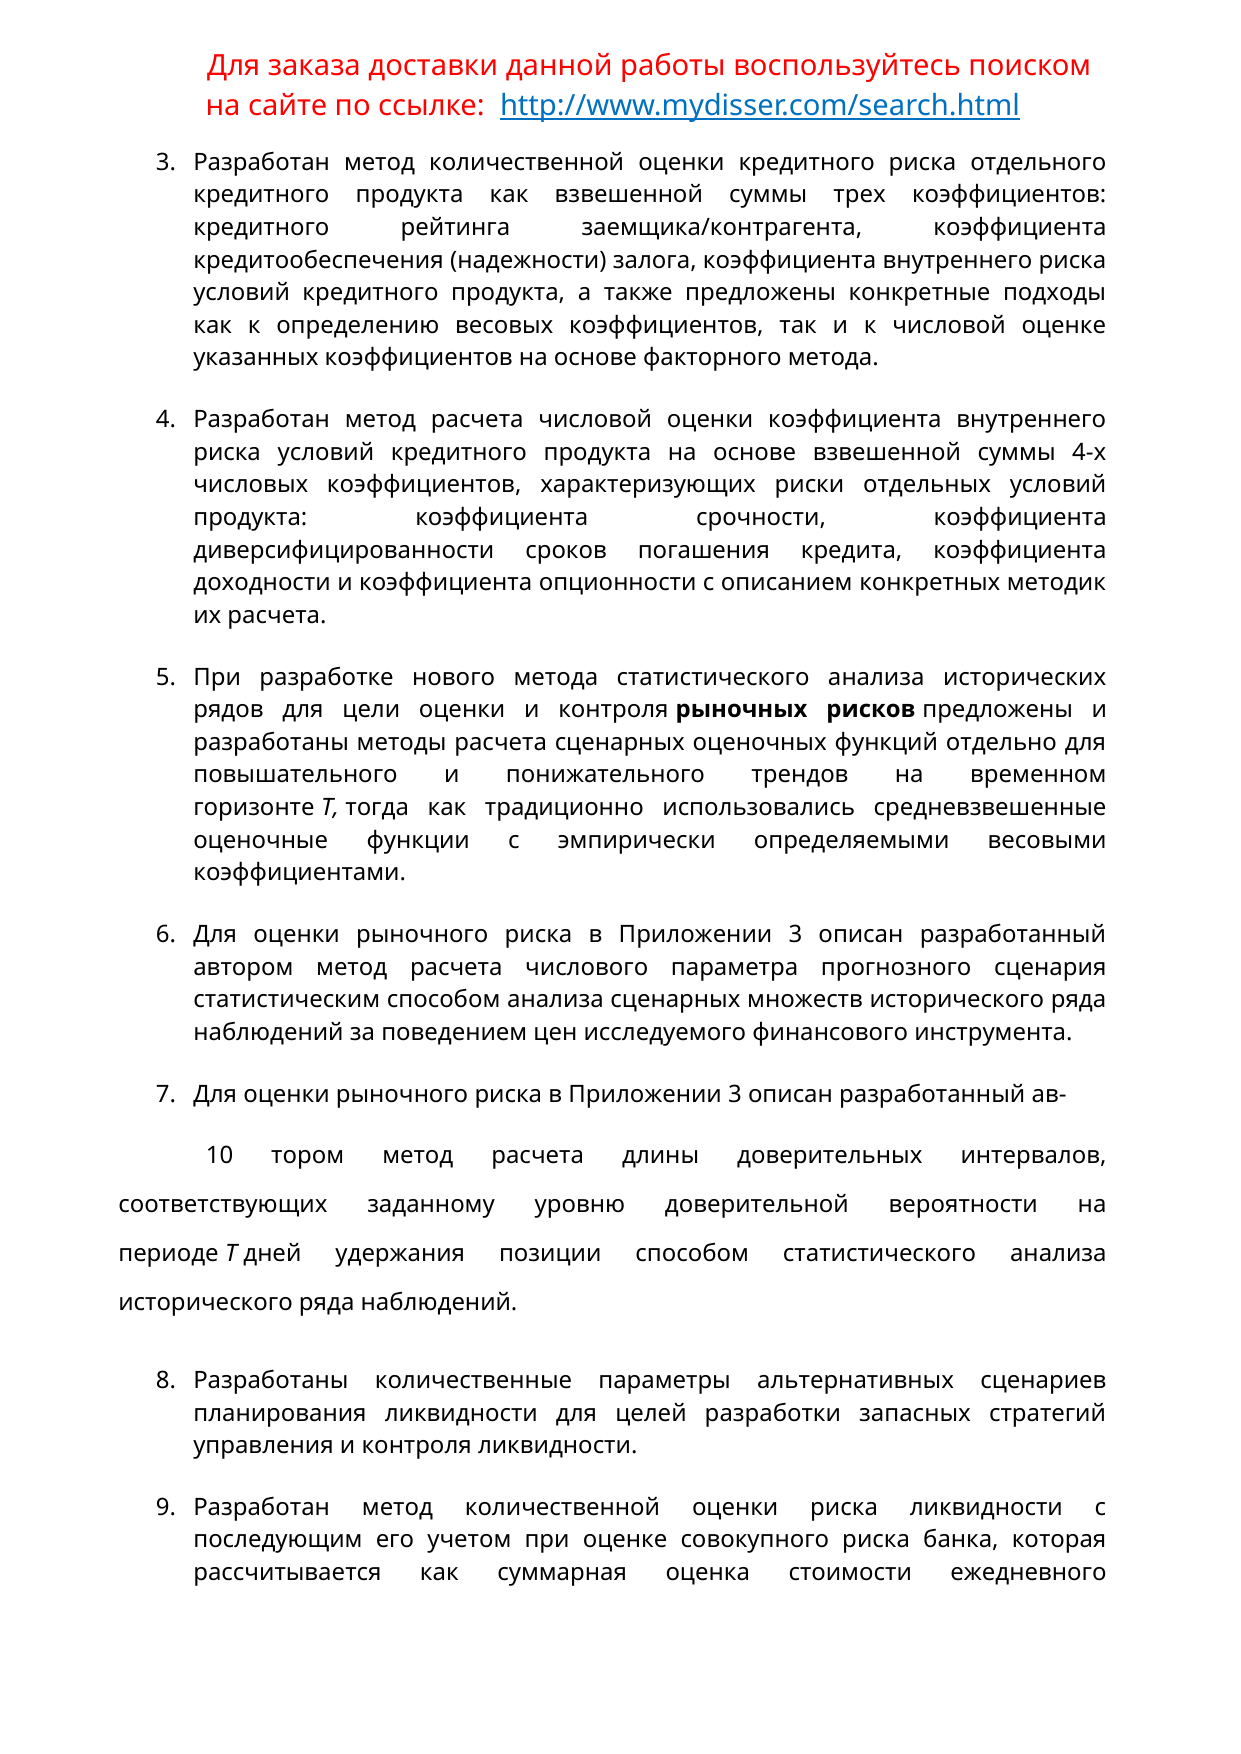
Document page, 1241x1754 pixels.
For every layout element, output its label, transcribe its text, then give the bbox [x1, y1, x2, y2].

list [156, 1490, 1107, 1587]
list Разработан метод количественной оценки кредитного риска отдельного кредитного продукта как взвешенной суммы трех коэффициентов: кредитного рейтинга заемщика/контрагента, коэффициента кредитообеспечения (надежности) залога, коэффициента внутреннего риска условий кредитного продукта, а также предложены конкретные подходы как к определению весовых коэффициентов, так и к числовой оценке указанных коэффициентов на основе факторного метода. [156, 144, 1107, 373]
list Для оценки рыночного риска в Приложении 3 описан разработанный ав- [156, 1076, 1107, 1109]
list Разработан метод расчета числовой оценки коэффициента внутреннего риска условий кредитного продукта на основе взвешенной суммы 4-х числовых коэффициентов, характеризующих риски отдельных условий продукта: коэффициента срочности, коэффициента диверсифицированности сроков погашения кредита, коэффициента доходности и коэффициента опционности с описанием конкретных методик их расчета. [156, 402, 1107, 630]
list При разработке нового метода статистического анализа исторических рядов для цели оценки и контроля рыночных рисков предложены и разработаны методы расчета сценарных оценочных функций отдельно для повышательного и понижательного трендов на временном горизонте Т, тогда как традиционно использовались средневзвешенные оценочные функции с эмпирически определяемыми весовыми коэффициентами. [156, 659, 1107, 888]
text 10 тором метод расчета длины доверительных интервалов, соответствующих заданному уровню доверительной вероятности на периоде Т дней удержания позиции способом статистического анализа исторического ряда наблюдений. [118, 1138, 1107, 1317]
list Для оценки рыночного риска в Приложении 3 описан разработанный автором метод расчета числового параметра прогнозного сценария статистическим способом анализа сценарных множеств исторического ряда наблюдений за поведением цен исследуемого финансового инструмента. [156, 917, 1107, 1047]
list Разработаны количественные параметры альтернативных сценариев планирования ликвидности для целей разработки запасных стратегий управления и контроля ликвидности. [156, 1363, 1107, 1461]
